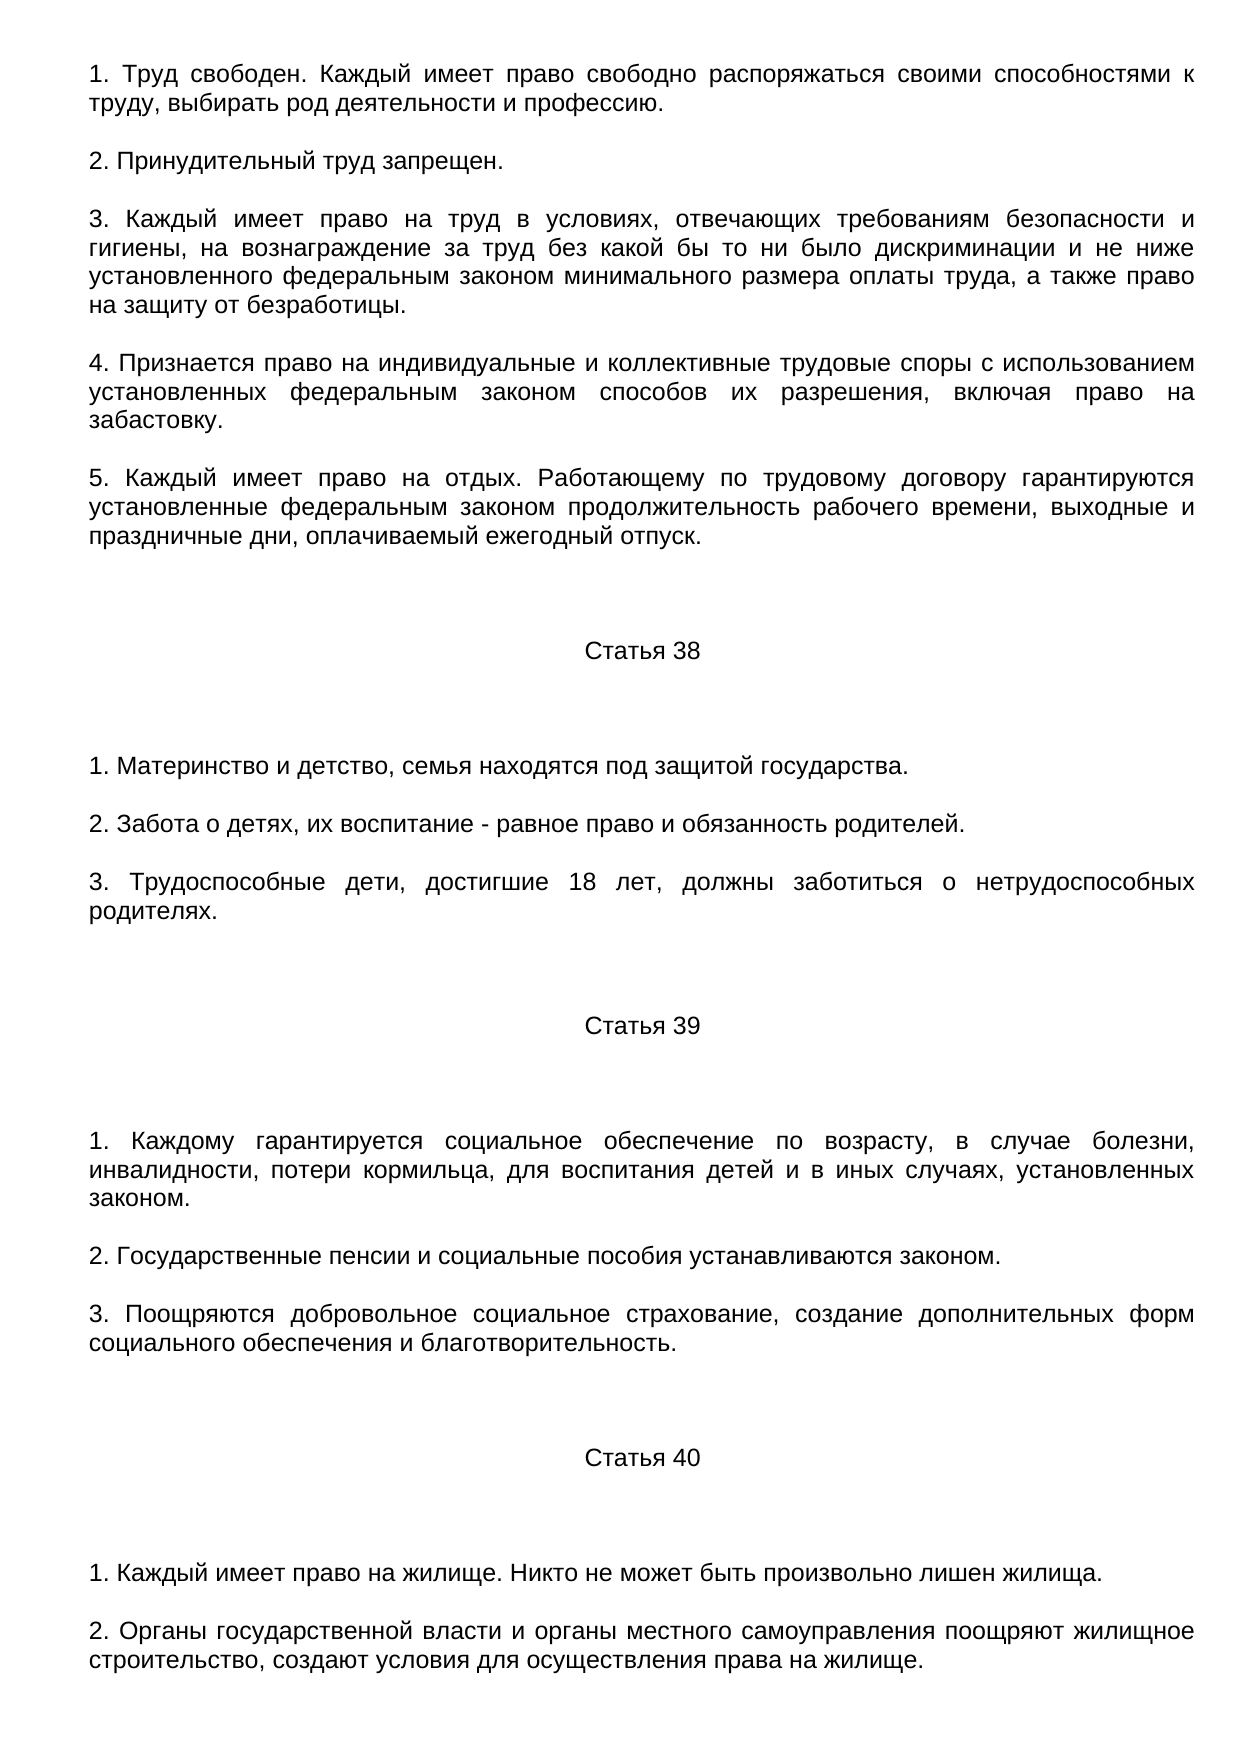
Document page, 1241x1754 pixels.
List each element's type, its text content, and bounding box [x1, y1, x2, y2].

text 2. Государственные пенсии и социальные пособия устанавливаются законом. [89, 1241, 1196, 1270]
text 2. Забота о детях, их воспитание - равное право и обязанность родителей. [89, 809, 1196, 838]
text Статья 40 [89, 1443, 1196, 1472]
text Статья 39 [89, 1011, 1196, 1039]
text Статья 38 [89, 636, 1196, 665]
text 3. Трудоспособные дети, достигшие 18 лет, должны заботиться о нетрудоспособных родителях. [89, 867, 1196, 924]
text 1. Материнство и детство, семья находятся под защитой государства. [89, 751, 1196, 780]
text 1. Каждому гарантируется социальное обеспечение по возрасту, в случае болезни, инвалидности, потери кормильца, для воспитания детей и в иных случаях, установленных законом. [89, 1126, 1196, 1212]
text 1. Труд свободен. Каждый имеет право свободно распоряжаться своими способностями к труду, выбирать род деятельности и профессию. [89, 59, 1196, 117]
text 3. Каждый имеет право на труд в условиях, отвечающих требованиям безопасности и гигиены, на вознаграждение за труд без какой бы то ни было дискриминации и не ниже установленного федеральным законом минимального размера оплаты труда, а также право на защиту от безработицы. [89, 204, 1196, 319]
text 2. Принудительный труд запрещен. [89, 146, 1196, 174]
text 1. Каждый имеет право на жилище. Никто не может быть произвольно лишен жилища. [89, 1558, 1196, 1587]
text 3. Поощряются добровольное социальное страхование, создание дополнительных форм социального обеспечения и благотворительность. [89, 1299, 1196, 1357]
text 4. Признается право на индивидуальные и коллективные трудовые споры с использованием установленных федеральным законом способов их разрешения, включая право на забастовку. [89, 348, 1196, 434]
text 2. Органы государственной власти и органы местного самоуправления поощряют жилищное строительство, создают условия для осуществления права на жилище. [89, 1616, 1196, 1673]
text 5. Каждый имеет право на отдых. Работающему по трудовому договору гарантируются установленные федеральным законом продолжительность рабочего времени, выходные и праздничные дни, оплачиваемый ежегодный отпуск. [89, 463, 1196, 549]
